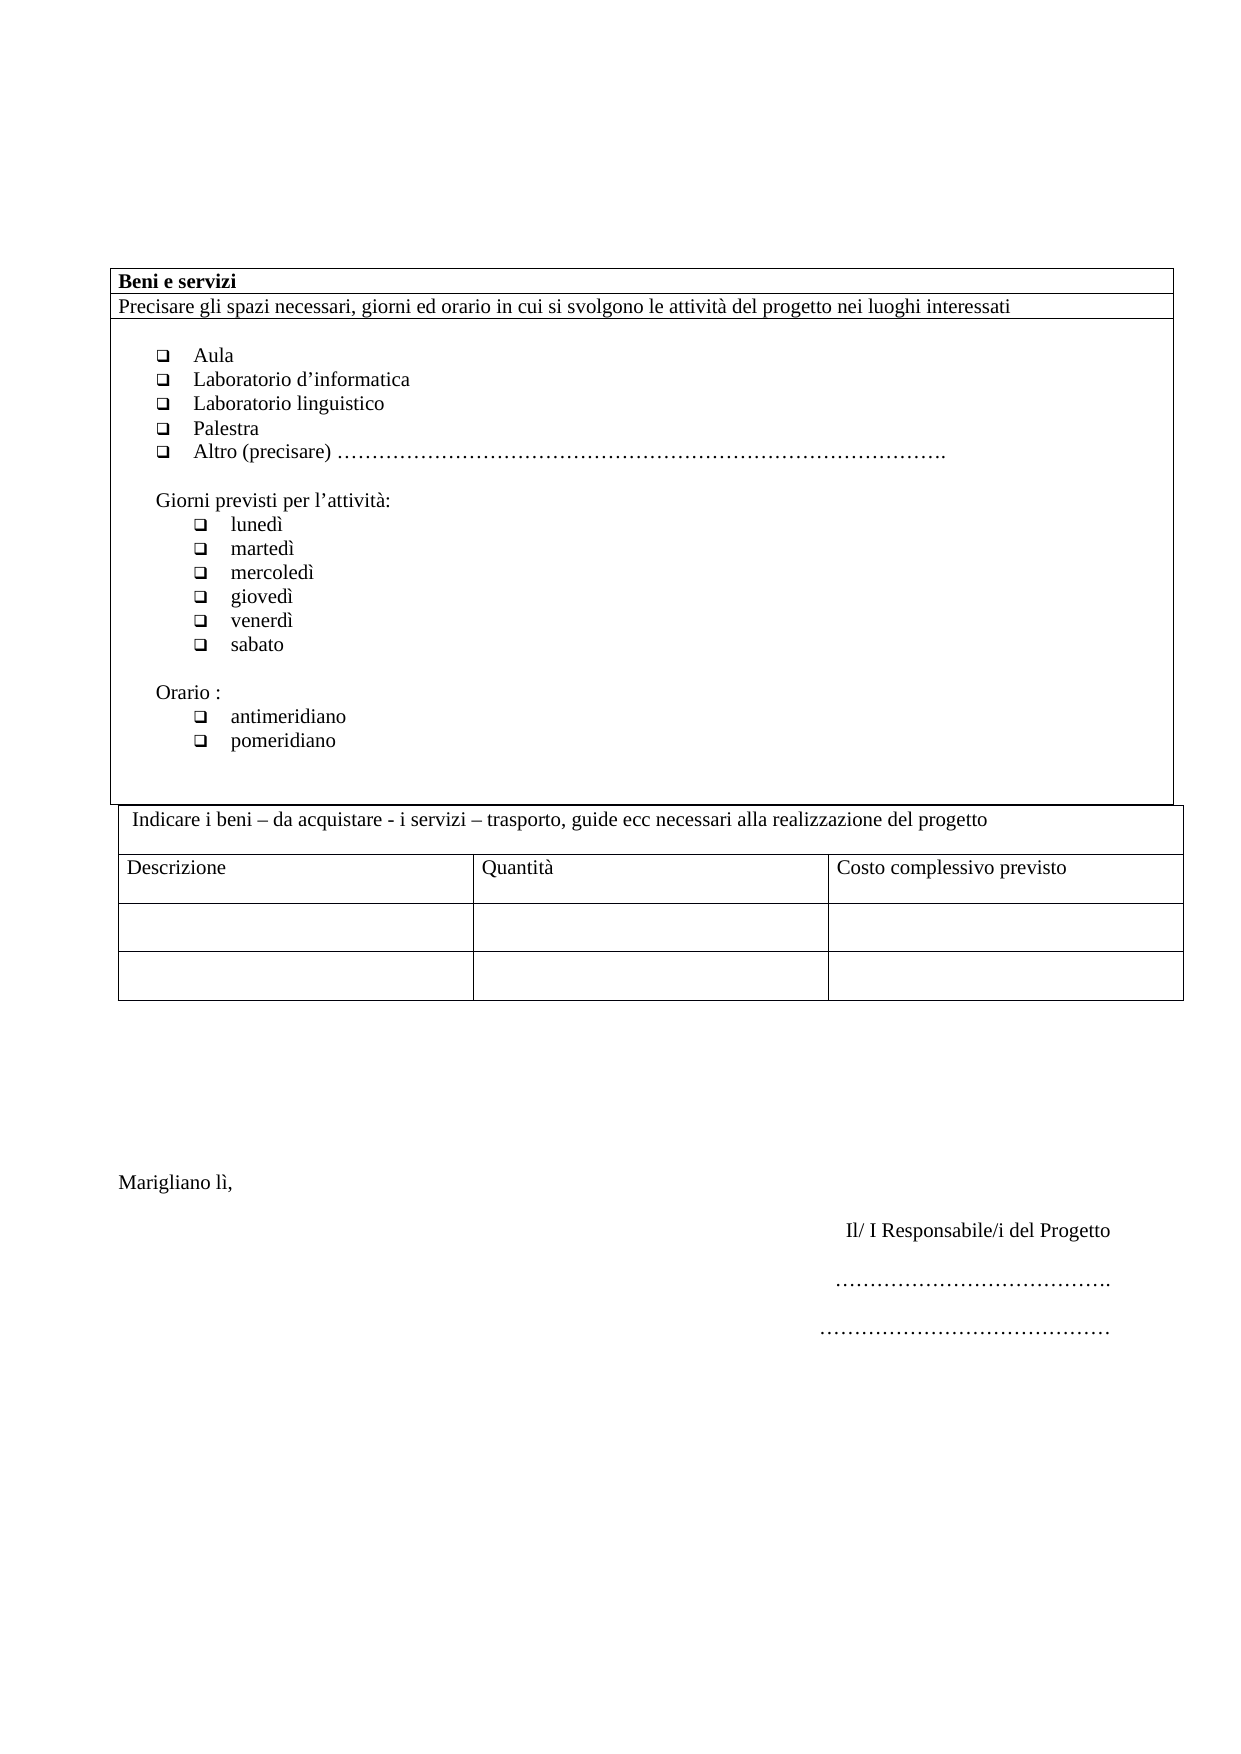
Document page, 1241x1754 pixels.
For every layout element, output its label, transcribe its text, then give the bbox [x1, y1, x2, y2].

table_cell Precisare gli spazi necessari, giorni ed orario in cui si svolgono le attività del progetto nei luoghi interessati [111, 294, 1173, 318]
table_cell Aula Laboratorio d’informatica Laboratorio linguistico Palestra Altro (precisare) ……………………………………………………………………………. Giorni previsti per l’attività: lunedì martedì mercoledì giovedì venerdì sabato Orario : antimeridiano pomeridiano [111, 319, 1173, 804]
text Il/ I Responsabile/i del Progetto [118, 1218, 1111, 1242]
table_cell Quantità [474, 855, 828, 902]
table_cell [119, 904, 473, 951]
text Marigliano lì, [118, 1170, 1122, 1194]
table_cell Costo complessivo previsto [829, 855, 1183, 902]
table_cell [474, 952, 828, 999]
table_cell Descrizione [119, 855, 473, 902]
table_cell [119, 952, 473, 999]
table_cell [829, 952, 1183, 999]
text …………………………………. [118, 1267, 1111, 1291]
table_header Beni e servizi [111, 269, 1173, 293]
table_header Indicare i beni – da acquistare - i servizi – trasporto, guide ecc necessari alla realizzazione del progetto [119, 806, 1183, 854]
table_cell [474, 904, 828, 951]
table_cell [829, 904, 1183, 951]
text …………………………………… [118, 1315, 1111, 1339]
